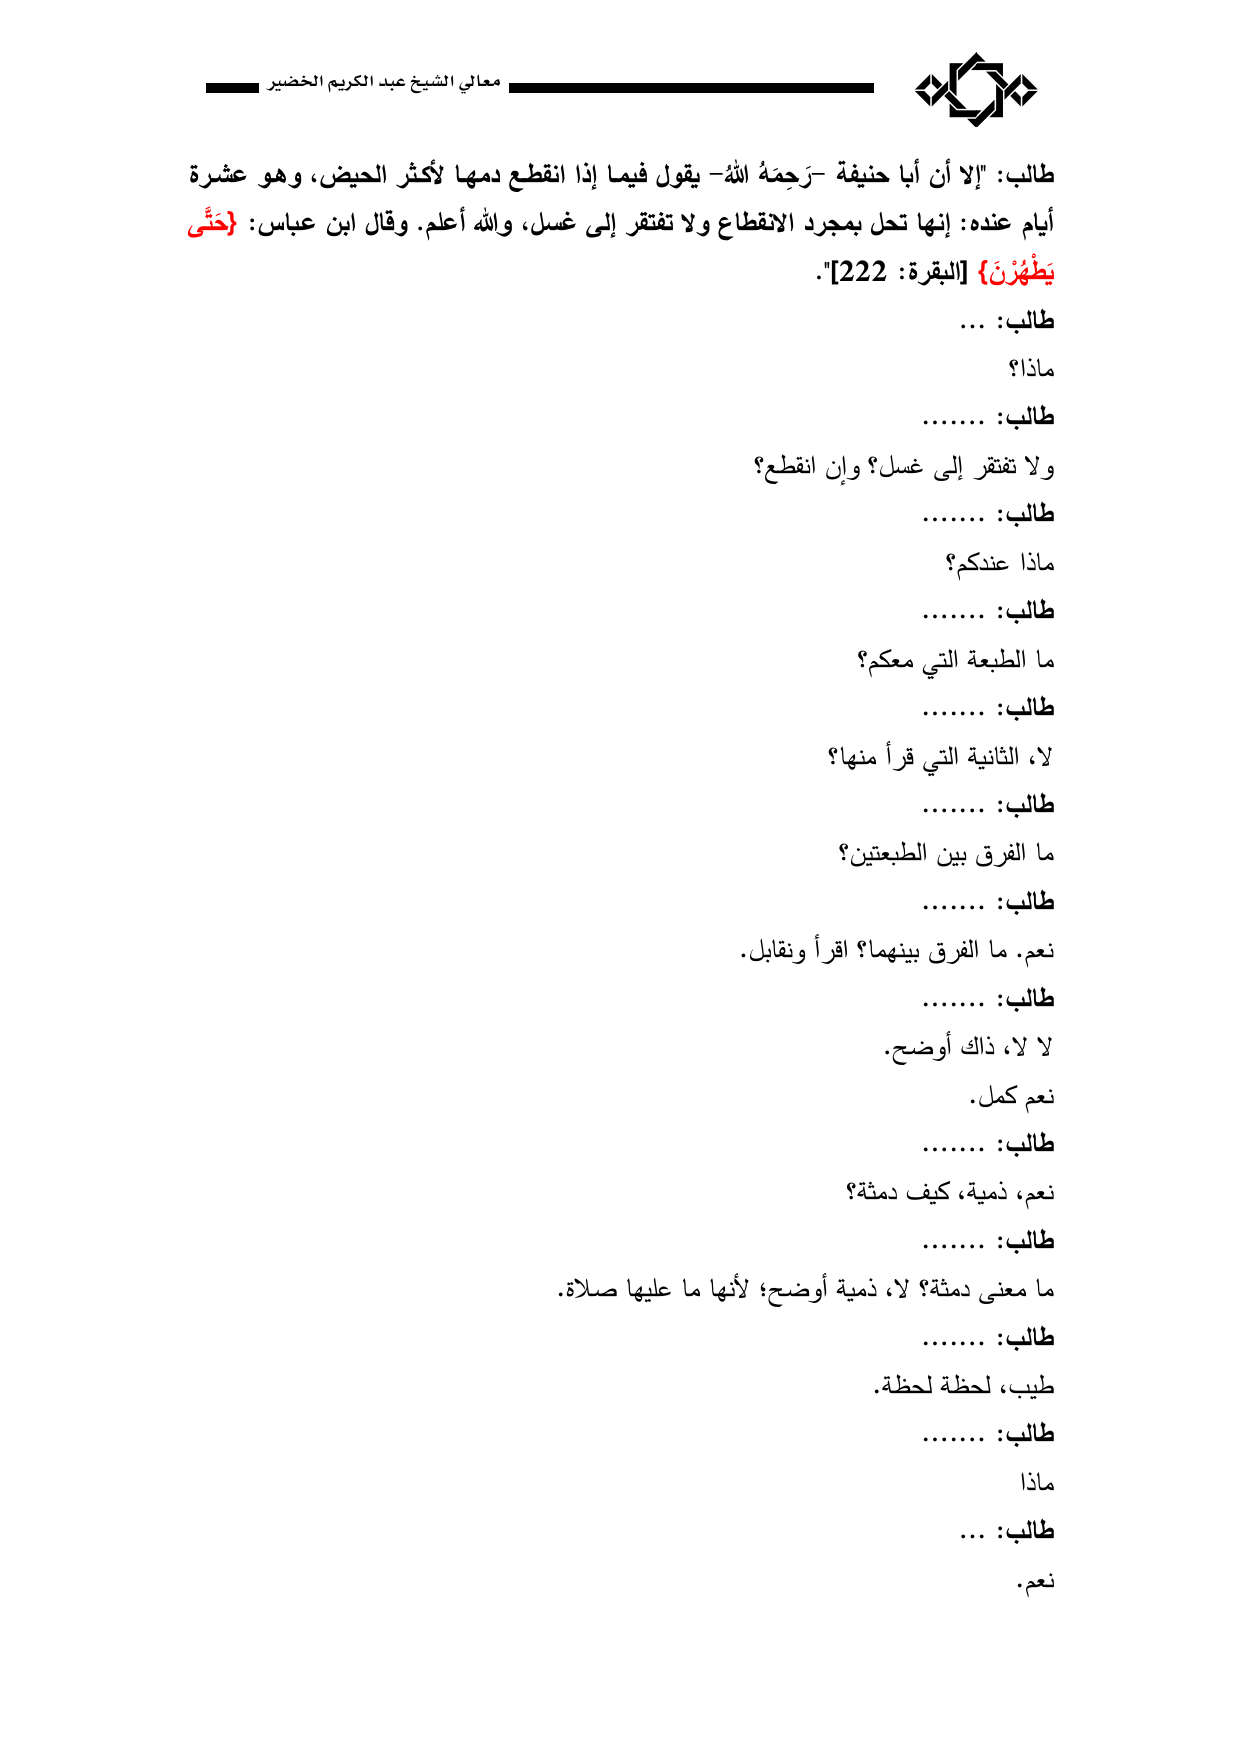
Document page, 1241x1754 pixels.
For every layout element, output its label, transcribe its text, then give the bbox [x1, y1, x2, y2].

text نعم، ذمية، كيف دمثة؟ [187, 1167, 1053, 1216]
text ولا تفتقر إلى غسل؟ وإن انقطع؟ [187, 441, 1053, 489]
text نعم كمل. [187, 1071, 1053, 1119]
text لا، الثانية التي قرأ منها؟ [187, 732, 1053, 780]
text ما معنى دمثة؟ لا، ذمية أوضح؛ لأنها ما عليها صلاة. [187, 1264, 1053, 1313]
text طالب: ....... [187, 683, 1053, 732]
text طالب: ....... [187, 877, 1053, 925]
text طالب: ... [187, 1506, 1053, 1555]
text ما الفرق بين الطبعتين؟ [187, 828, 1053, 877]
text طيب، لحظة لحظة. [187, 1361, 1053, 1409]
text نعم. [187, 1555, 1053, 1603]
text طالب: ....... [187, 1409, 1053, 1458]
text ماذا عندكم؟ [187, 538, 1053, 586]
text طالب: ....... [187, 780, 1053, 828]
text طالب: ... [187, 296, 1053, 344]
text طالب: ....... [187, 1216, 1053, 1264]
text طالب: "إلا أن أبا حنيفة -رَحِمَهُ اللهُ- يقول فيما إذا انقطع دمها لأكثر الحيض، وهو عشرة أيام عنده: إنها تحل بمجرد الانقطاع ولا تفتقر إلى غسل، والله أعلم. وقال ابن عباس: {حَتَّى يَطْهُرْنَ} [البقرة: 222]". [187, 150, 1053, 296]
text لا لا، ذاك أوضح. [187, 1022, 1053, 1071]
text طالب: ....... [187, 1119, 1053, 1167]
text طالب: ....... [187, 586, 1053, 635]
text طالب: ....... [187, 974, 1053, 1022]
text طالب: ....... [187, 1313, 1053, 1361]
text طالب: ....... [187, 489, 1053, 538]
text ماذا؟ [187, 344, 1053, 392]
text ماذا [187, 1458, 1053, 1506]
text طالب: ....... [187, 392, 1053, 441]
text نعم. ما الفرق بينهما؟ اقرأ ونقابل. [187, 925, 1053, 974]
text ما الطبعة التي معكم؟ [187, 635, 1053, 683]
